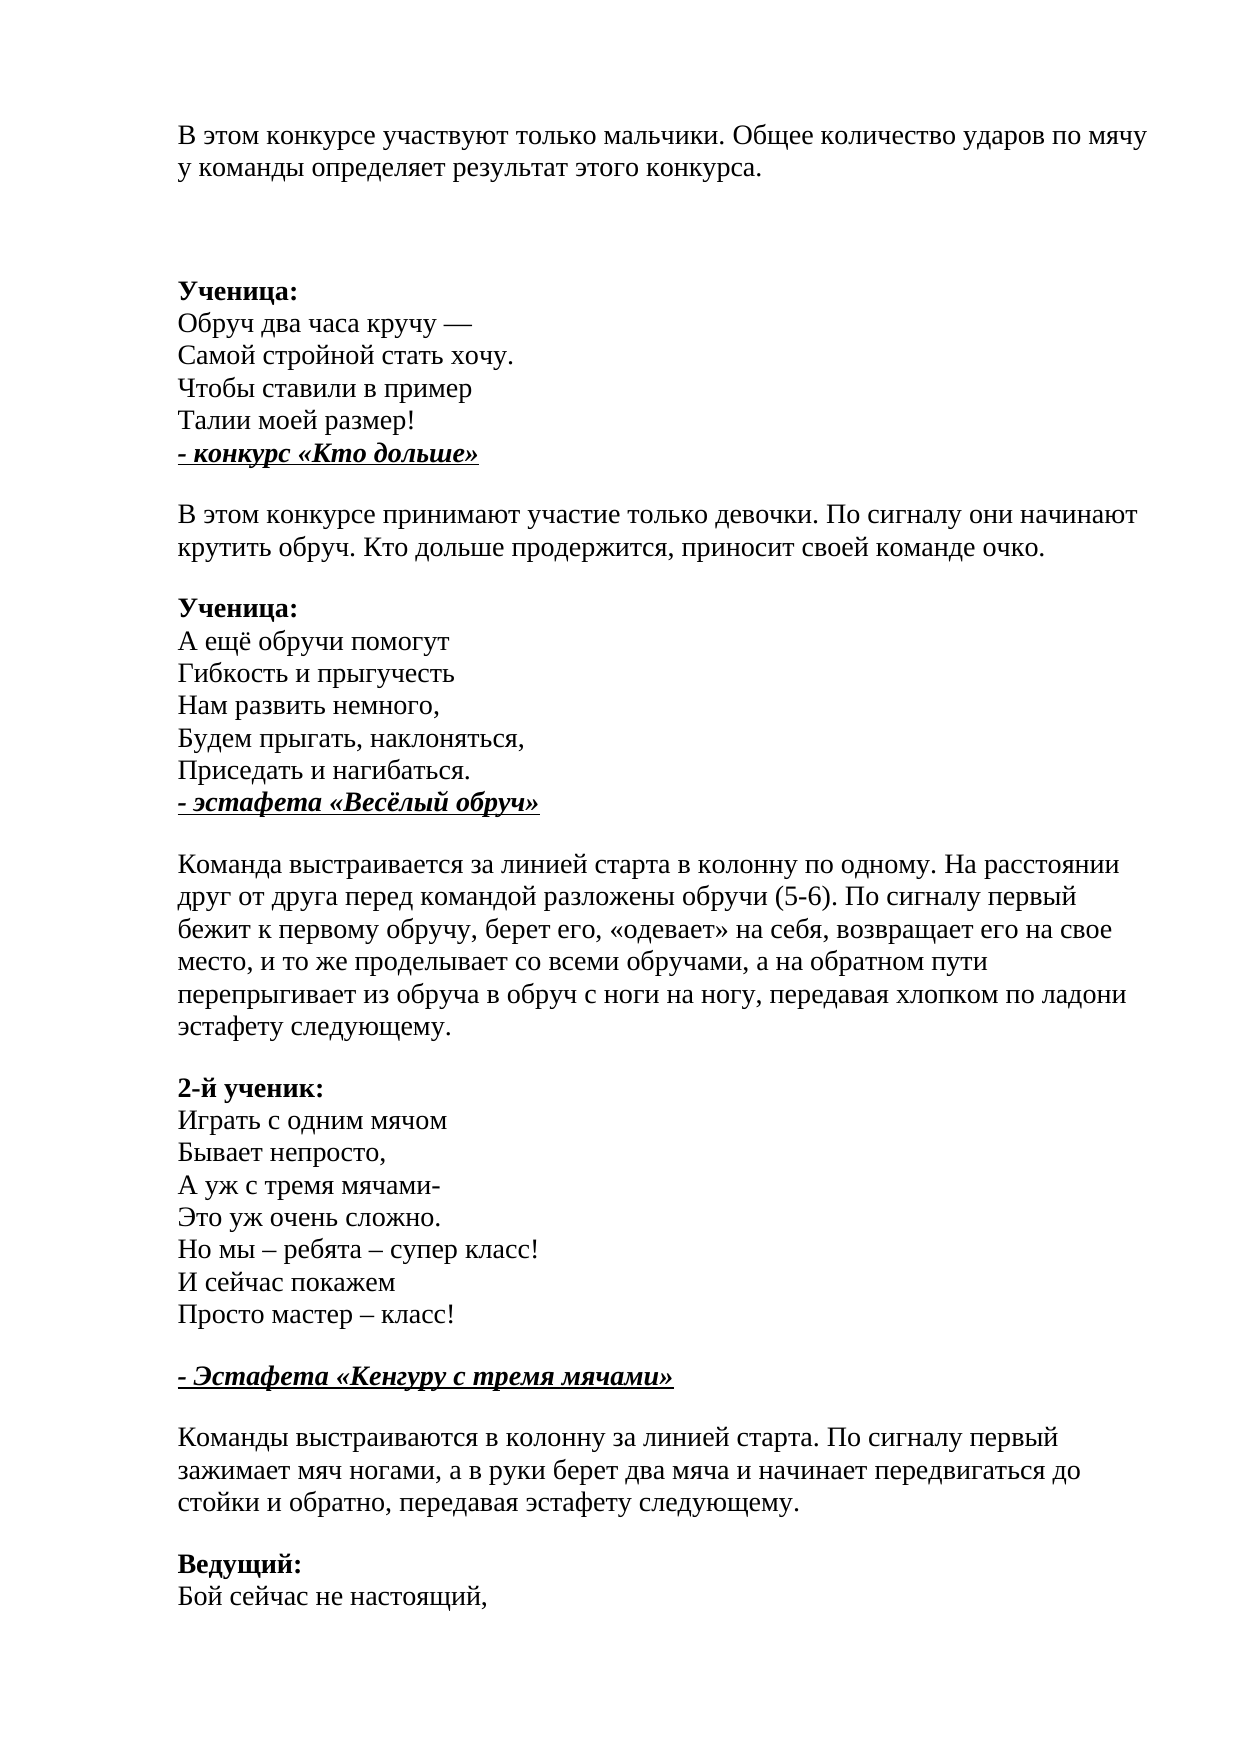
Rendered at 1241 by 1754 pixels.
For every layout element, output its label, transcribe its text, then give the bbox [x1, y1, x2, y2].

text Играть с одним мячом [177, 1103, 1152, 1135]
text - эстафета «Весёлый обруч» [177, 786, 1152, 818]
text Ученица: [177, 274, 1152, 306]
text Гибкость и прыгучесть [177, 656, 1152, 688]
text Но мы – ребята – супер класс! [177, 1233, 1152, 1265]
text - Эстафета «Кенгуру с тремя мячами» [177, 1359, 1152, 1391]
text А уж с тремя мячами- [177, 1168, 1152, 1200]
text А ещё обручи помогут [177, 623, 1152, 656]
text Нам развить немного, [177, 688, 1152, 721]
text Ведущий: [177, 1547, 1152, 1579]
text Это уж очень сложно. [177, 1200, 1152, 1233]
text В этом конкурсе принимают участие только девочки. По сигналу они начинают крутить обруч. Кто дольше продержится, приносит своей команде очко. [177, 497, 1152, 562]
text Команда выстраивается за линией старта в колонну по одному. На расстоянии друг от друга перед командой разложены обручи (5-6). По сигналу первый бежит к первому обручу, берет его, «одевает» на себя, возвращает его на свое место, и то же проделывает со всеми обручами, а на обратном пути перепрыгивает из обруча в обруч с ноги на ногу, передавая хлопком по ладони эстафету следующему. [177, 847, 1152, 1041]
text И сейчас покажем [177, 1265, 1152, 1297]
text Приседать и нагибаться. [177, 753, 1152, 786]
text Ученица: [177, 591, 1152, 623]
text Обруч два часа кручу — Самой стройной стать хочу. Чтобы ставили в пример Талии моей размер! [177, 306, 1152, 436]
text Бой сейчас не настоящий, [177, 1579, 1152, 1612]
text В этом конкурсе участвуют только мальчики. Общее количество ударов по мячу у команды определяет результат этого конкурса. [177, 118, 1152, 183]
text - конкурс «Кто дольше» [177, 436, 1152, 468]
text Бывает непросто, [177, 1135, 1152, 1168]
text Команды выстраиваются в колонну за линией старта. По сигналу первый зажимает мяч ногами, а в руки берет два мяча и начинает передвигаться до стойки и обратно, передавая эстафету следующему. [177, 1421, 1152, 1518]
text Просто мастер – класс! [177, 1297, 1152, 1330]
text Будем прыгать, наклоняться, [177, 721, 1152, 753]
text 2-й ученик: [177, 1071, 1152, 1103]
